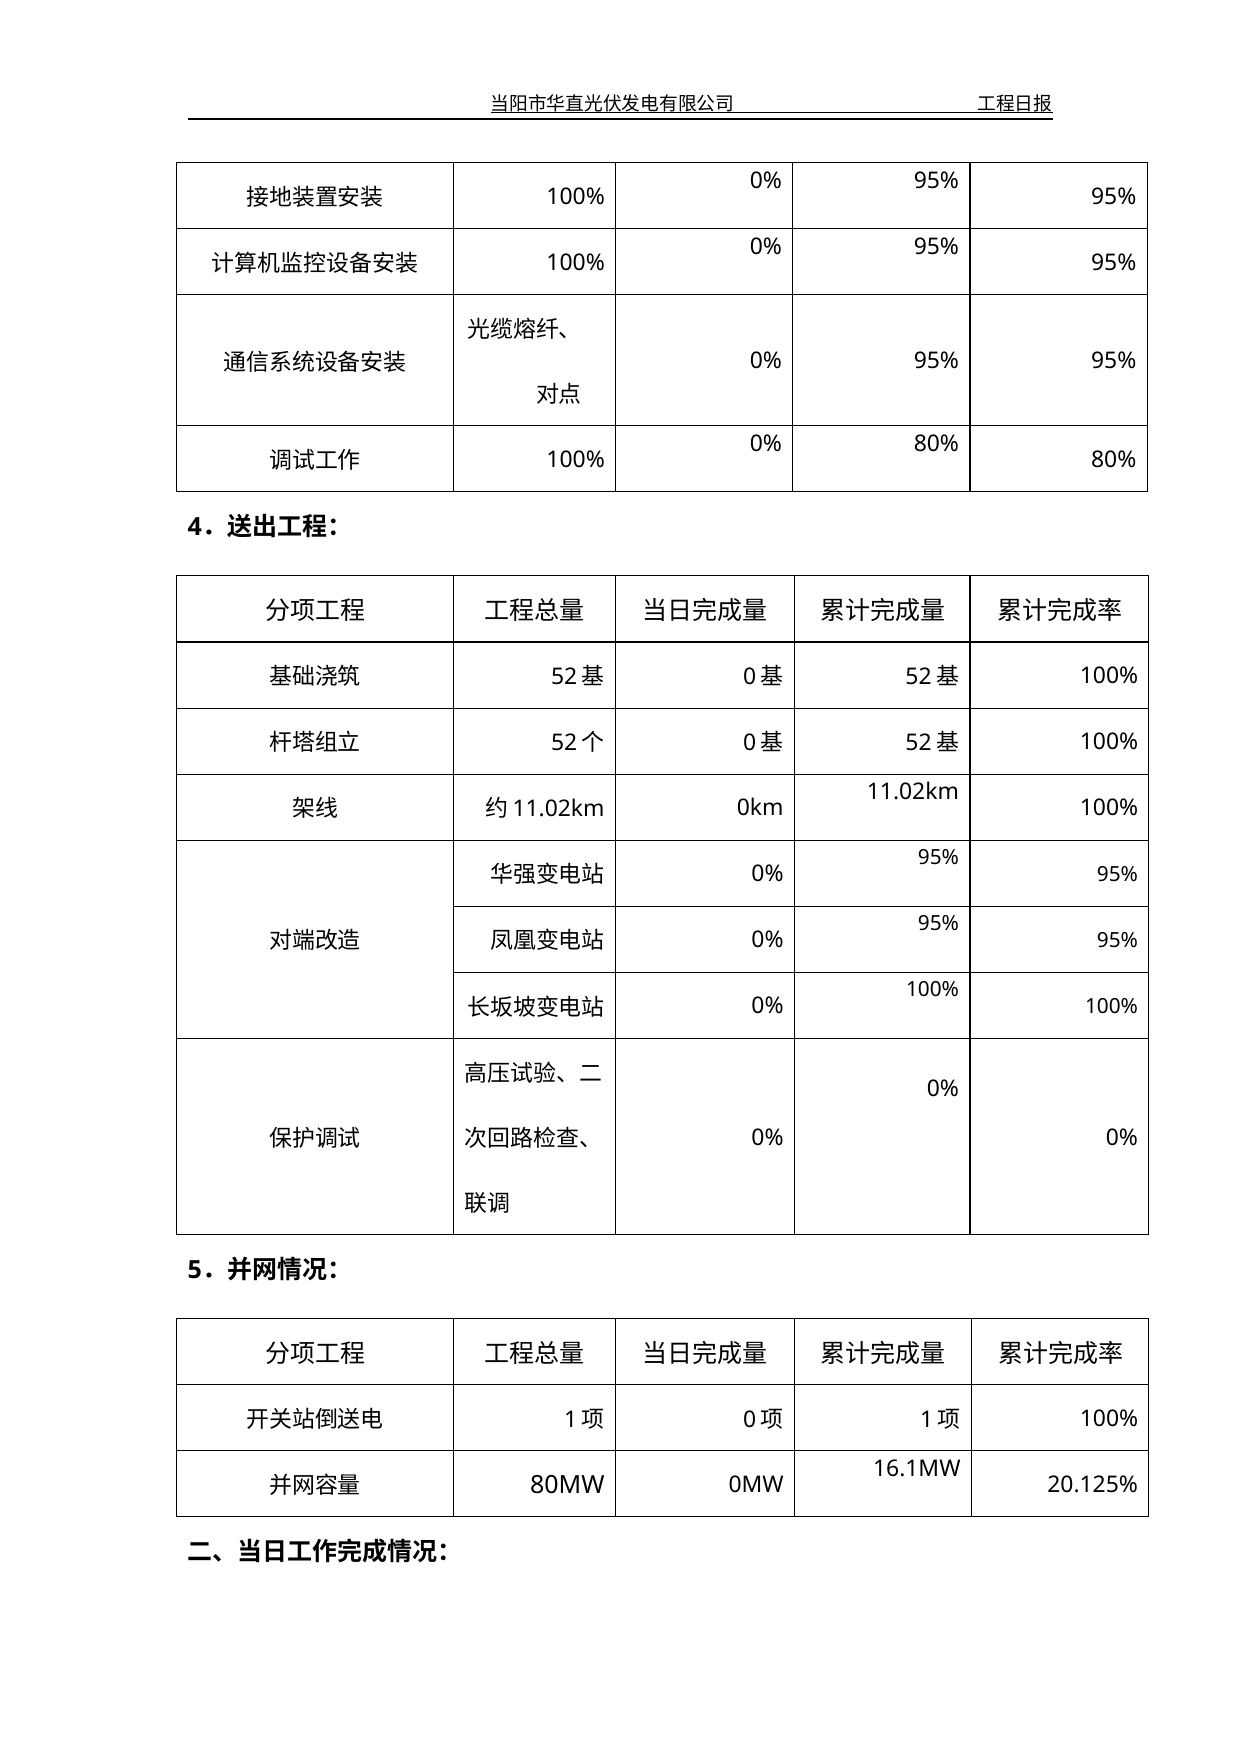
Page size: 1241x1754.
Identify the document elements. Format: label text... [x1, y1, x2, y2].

table_cell 1项 [795, 1385, 971, 1450]
table_cell 95% [793, 163, 969, 228]
table_cell 52基 [454, 643, 615, 707]
table_cell 52个 [454, 709, 615, 773]
table_header 分项工程 [177, 1319, 453, 1384]
table_cell 80MW [454, 1451, 615, 1516]
table_cell 100% [454, 229, 615, 294]
table_cell 计算机监控设备安装 [177, 229, 453, 294]
table_cell 0% [616, 163, 792, 228]
table_cell 0% [616, 295, 792, 425]
table_cell 接地装置安装 [177, 163, 453, 228]
table_header 当日完成量 [616, 576, 794, 641]
table_cell 100% [971, 709, 1148, 773]
table_cell 100% [795, 973, 969, 1038]
table_cell 光缆熔纤、对点 [454, 295, 615, 425]
table_cell 95% [971, 229, 1147, 294]
table_cell 20.125% [972, 1451, 1148, 1516]
table_cell 基础浇筑 [177, 643, 453, 707]
table_cell 100% [454, 163, 615, 228]
table_header 累计完成量 [795, 1319, 971, 1384]
text 二、当日工作完成情况： [187, 1517, 1053, 1582]
table_cell 95% [793, 295, 969, 425]
table_cell 16.1MW [795, 1451, 971, 1516]
table_cell 架线 [177, 775, 453, 839]
table_cell 0基 [616, 643, 794, 707]
table_cell 95% [793, 229, 969, 294]
table_cell 0% [616, 1039, 794, 1234]
table_cell 长坂坡变电站 [454, 973, 615, 1038]
table_cell 凤凰变电站 [454, 907, 615, 972]
table_cell 华强变电站 [454, 841, 615, 906]
table_cell 保护调试 [177, 1039, 453, 1234]
table_cell 95% [971, 907, 1148, 972]
table_cell 95% [795, 907, 969, 972]
table_cell 并网容量 [177, 1451, 453, 1516]
table_cell 100% [971, 775, 1148, 839]
table_header 工程总量 [454, 1319, 615, 1384]
text 5．并网情况： [187, 1235, 1053, 1300]
table_cell 通信系统设备安装 [177, 295, 453, 425]
table_cell 0% [795, 1039, 969, 1234]
table_cell 0% [616, 841, 794, 906]
table_cell 100% [971, 973, 1148, 1038]
table_cell 95% [971, 841, 1148, 906]
table_cell 0% [616, 973, 794, 1038]
table_cell 0项 [616, 1385, 794, 1450]
table_cell 杆塔组立 [177, 709, 453, 773]
table_cell 52基 [795, 643, 969, 707]
table_cell 0MW [616, 1451, 794, 1516]
table_cell 95% [971, 295, 1147, 425]
table_cell 80% [971, 426, 1147, 491]
table_header 分项工程 [177, 576, 453, 641]
table_cell 约11.02km [454, 775, 615, 839]
table_cell 0% [616, 426, 792, 491]
table_header 工程总量 [454, 576, 615, 641]
table_header 累计完成量 [795, 576, 969, 641]
table_cell 100% [971, 643, 1148, 707]
table_cell 0% [616, 229, 792, 294]
table_cell 0% [971, 1039, 1148, 1234]
table_cell 0km [616, 775, 794, 839]
table_cell 95% [795, 841, 969, 906]
table_cell 52基 [795, 709, 969, 773]
text 4．送出工程： [187, 492, 1053, 557]
table_cell 0% [616, 907, 794, 972]
table_cell 0基 [616, 709, 794, 773]
table_cell 高压试验、二次回路检查、联调 [454, 1039, 615, 1234]
table_cell 对端改造 [177, 841, 453, 1038]
table_cell 80% [793, 426, 969, 491]
table_cell 开关站倒送电 [177, 1385, 453, 1450]
table_cell 调试工作 [177, 426, 453, 491]
table_cell 1项 [454, 1385, 615, 1450]
table_header 累计完成率 [972, 1319, 1148, 1384]
table_header 累计完成率 [971, 576, 1148, 641]
table_header 当日完成量 [616, 1319, 794, 1384]
table_cell 11.02km [795, 775, 969, 839]
table_cell 100% [972, 1385, 1148, 1450]
table_cell 100% [454, 426, 615, 491]
table_cell 95% [971, 163, 1147, 228]
